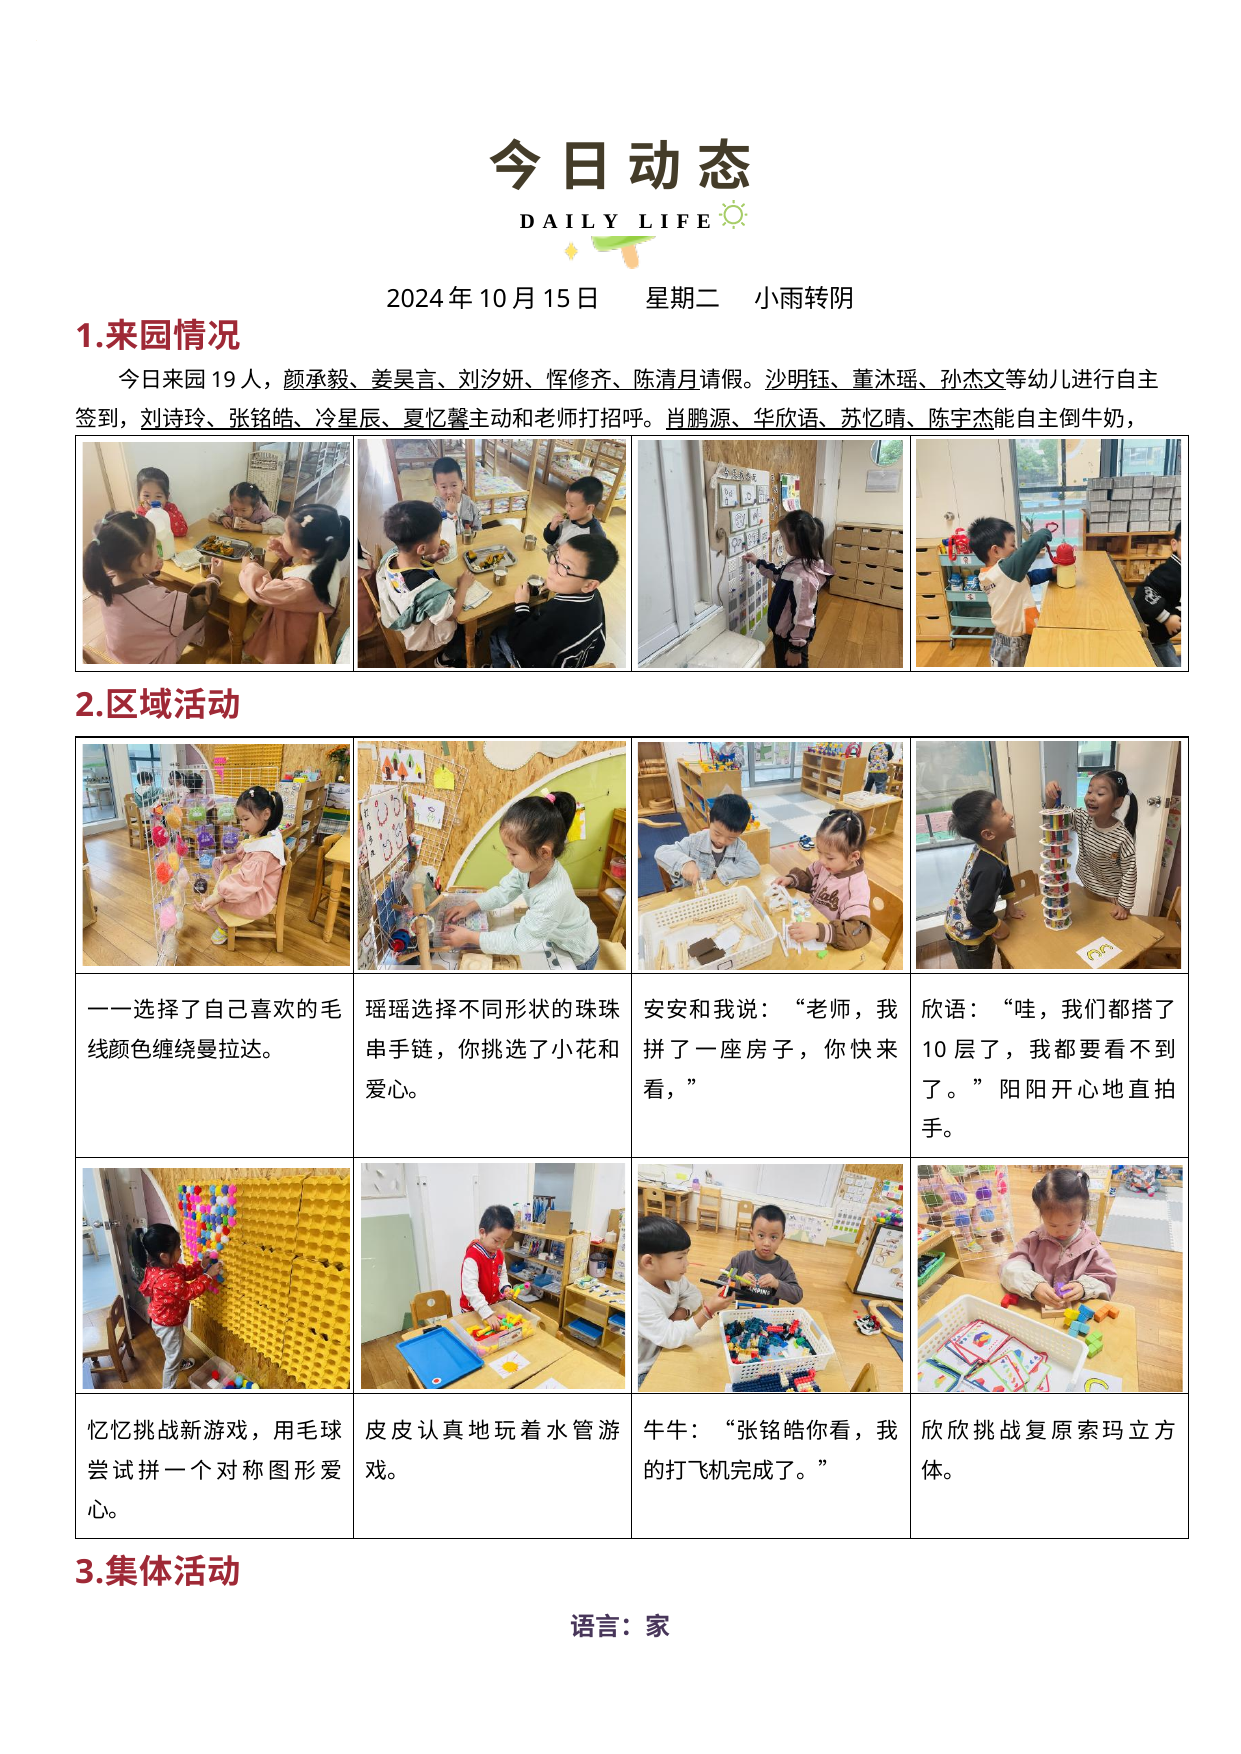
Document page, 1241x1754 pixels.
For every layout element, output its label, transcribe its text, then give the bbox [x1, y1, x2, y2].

table_cell 瑶瑶选择不同形状的珠珠串手链，你挑选了小花和爱心。 [354, 974, 631, 1157]
table_header [632, 738, 910, 973]
table_header [632, 436, 910, 671]
text 2024年10月15日 星期二 小雨转阴 [75, 276, 1165, 316]
picture [718, 200, 748, 229]
table_cell [632, 1158, 910, 1393]
table_header [354, 436, 631, 671]
list 2.区域活动 [75, 684, 1165, 724]
picture [112, 236, 1128, 269]
text 今日动态 [75, 139, 1165, 197]
list 今日来园19人，颜承毅、姜昊言、刘汐妍、恽修齐、陈清月请假。沙明钰、董沐瑶、孙杰文等幼儿进行自主签到，刘诗玲、张铭皓、冷星辰、夏忆馨主动和老师打招呼。肖鹏源、华欣语、苏忆晴、陈宇杰能自主倒牛奶， [75, 355, 1165, 434]
table_cell [354, 1158, 631, 1393]
table_cell [911, 1158, 1188, 1393]
table_header [76, 738, 353, 973]
table_header [354, 738, 631, 973]
table_cell 忆忆挑战新游戏，用毛球尝试拼一个对称图形爱心。 [76, 1394, 353, 1538]
text 3.集体活动 [75, 1552, 1165, 1591]
table_cell 欣语：“哇，我们都搭了10层了，我都要看不到了。”阳阳开心地直拍手。 [911, 974, 1188, 1157]
table_cell [76, 1158, 353, 1393]
text  DAILY LIFE [75, 197, 1165, 237]
table_cell 一一选择了自己喜欢的毛线颜色缠绕曼拉达。 [76, 974, 353, 1157]
text 1.来园情况 [75, 316, 1165, 355]
table_cell 皮皮认真地玩着水管游戏。 [354, 1394, 631, 1538]
table_cell 安安和我说：“老师，我拼了一座房子，你快来看，” [632, 974, 910, 1157]
table_header [76, 436, 353, 671]
table_header [911, 738, 1188, 973]
table_header [911, 436, 1188, 671]
table_cell 牛牛：“张铭皓你看，我的打飞机完成了。” [632, 1394, 910, 1538]
text 语言：家 [75, 1604, 1165, 1643]
table_cell 欣欣挑战复原索玛立方体。 [911, 1394, 1188, 1538]
